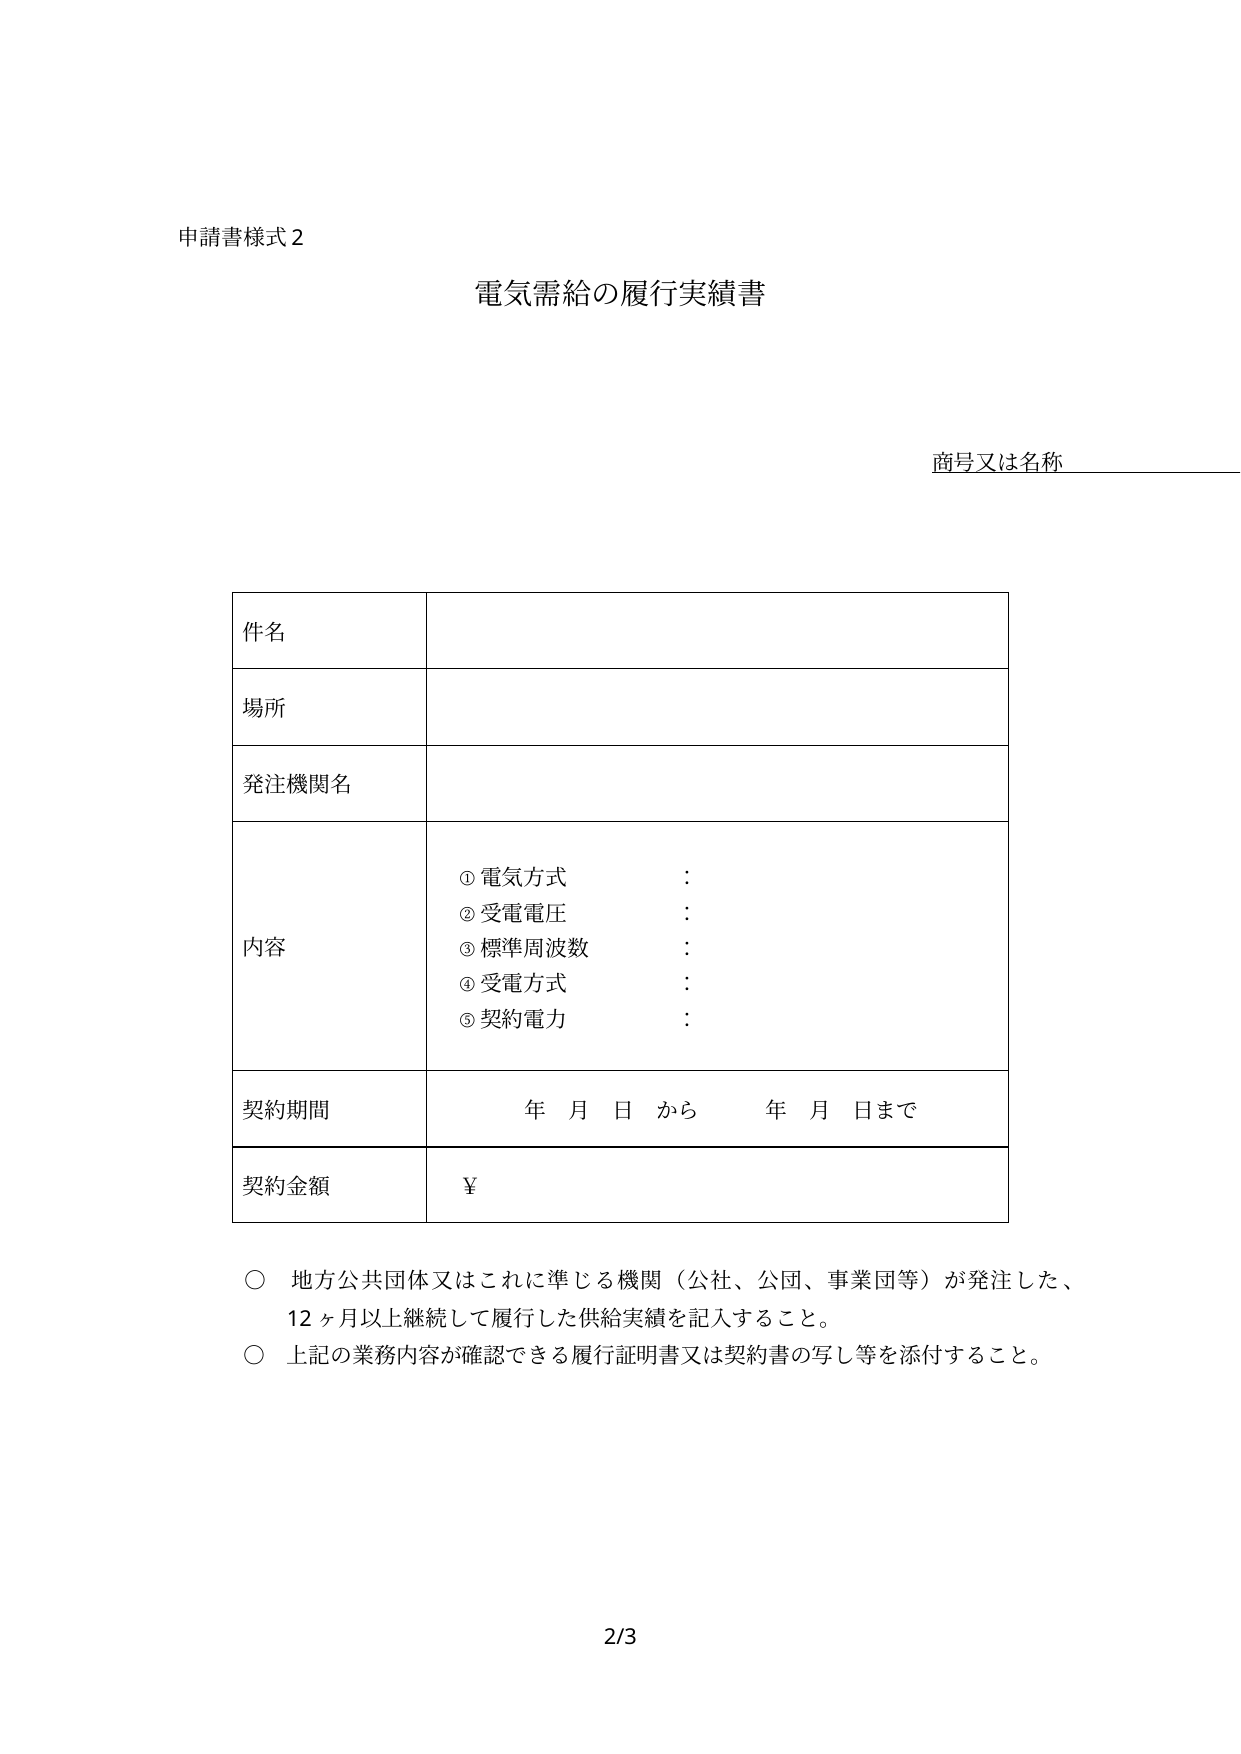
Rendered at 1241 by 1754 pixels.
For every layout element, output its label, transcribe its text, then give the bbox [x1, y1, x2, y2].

text ○ 上記の業務内容が確認できる履行証明書又は契約書の写し等を添付すること。 [177, 1336, 1063, 1373]
table_cell 内容 [233, 822, 426, 1070]
table_header [427, 593, 1008, 668]
text 申請書様式2 [177, 217, 1063, 254]
table_cell 場所 [233, 669, 426, 745]
table_cell 年 月 日 から 年 月 日まで [427, 1071, 1008, 1146]
table_cell [427, 746, 1008, 821]
table_cell 発注機関名 [233, 746, 426, 821]
text ○ 地方公共団体又はこれに準じる機関（公社、公団、事業団等）が発注した、12ヶ月以上継続して履行した供給実績を記入すること。 [221, 1261, 1063, 1336]
table_cell [427, 669, 1008, 745]
table_cell 契約期間 [233, 1071, 426, 1146]
table_header 件名 [233, 593, 426, 668]
table_cell ①電気方式 ： ②受電電圧 ： ③標準周波数 ： ④受電方式 ： ⑤契約電力 ： [427, 822, 1008, 1070]
text 商号又は名称 [177, 442, 1063, 479]
table_cell ￥ [427, 1148, 1008, 1222]
text 電気需給の履行実績書 [177, 254, 1063, 329]
table_cell 契約金額 [233, 1148, 426, 1222]
